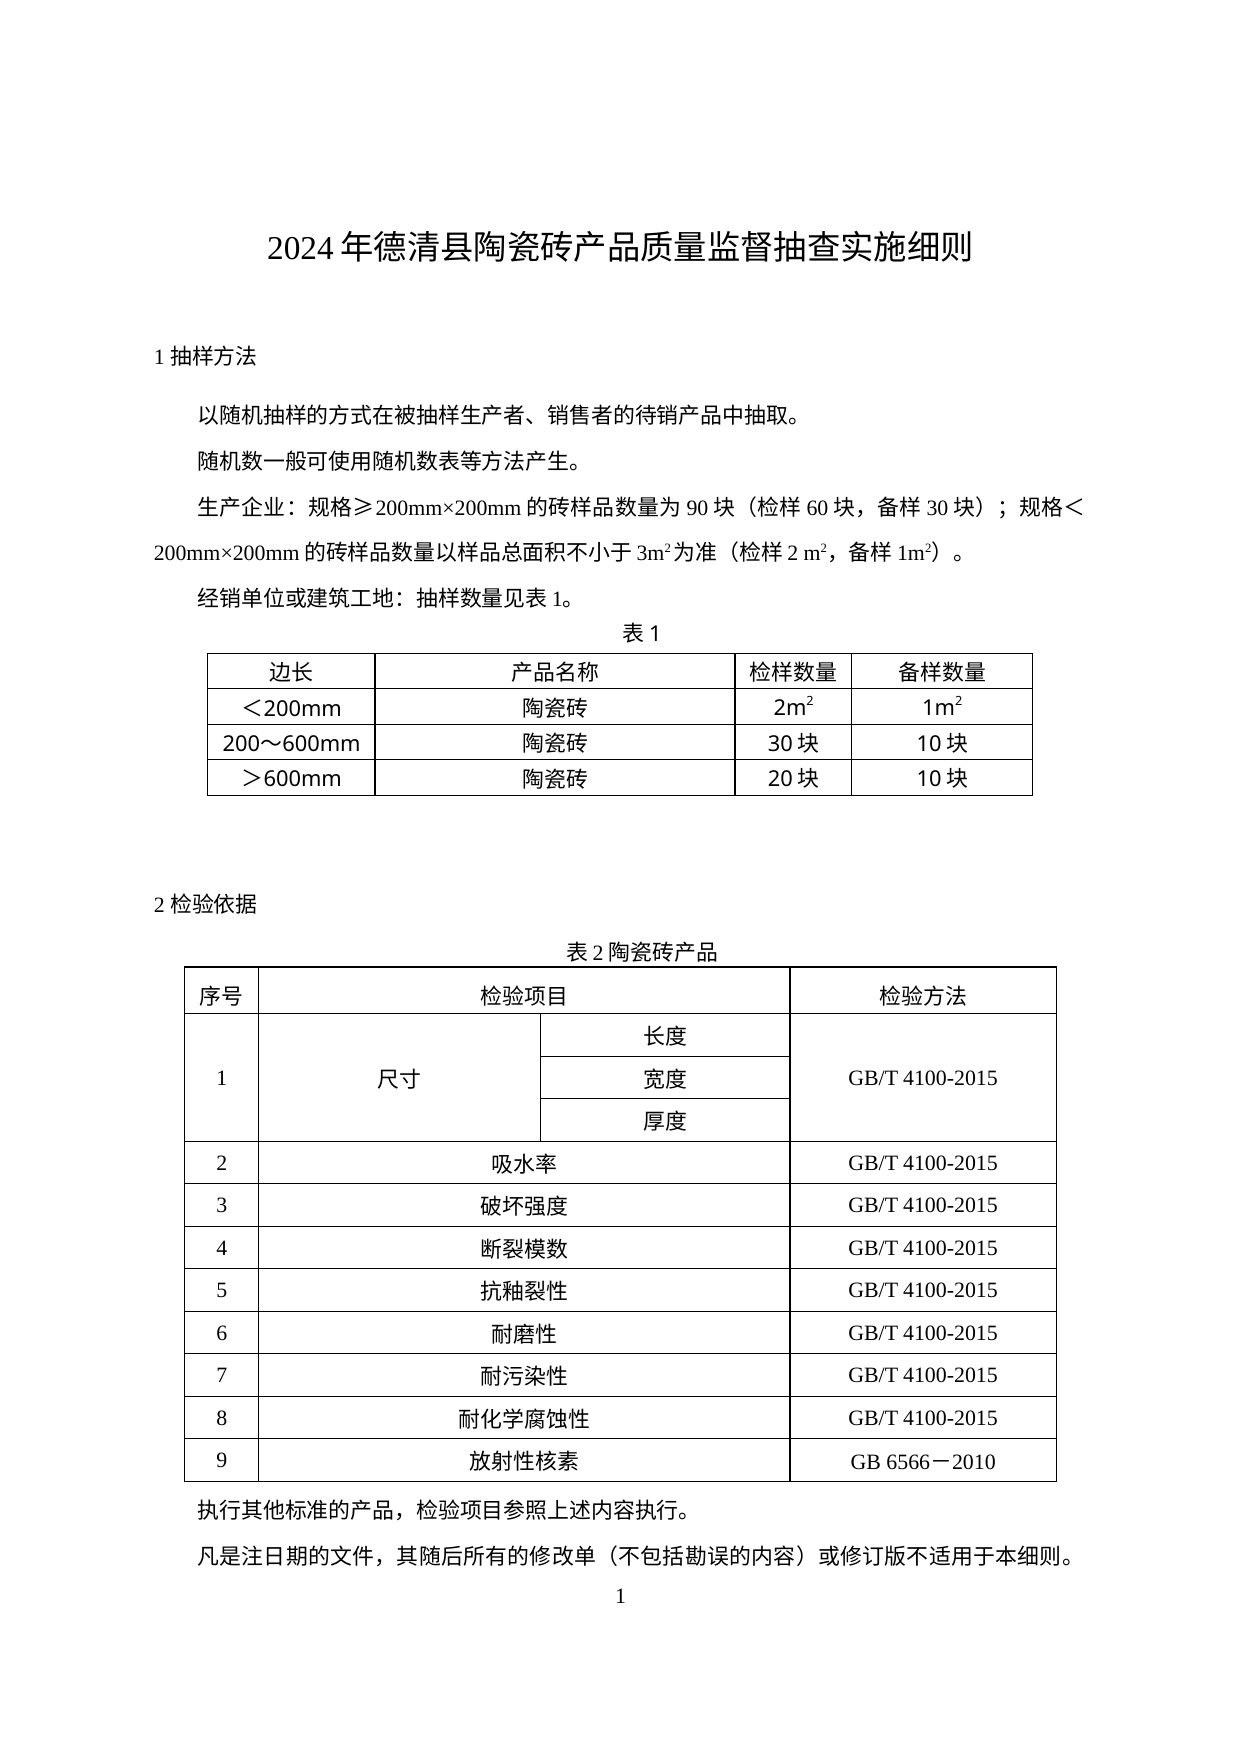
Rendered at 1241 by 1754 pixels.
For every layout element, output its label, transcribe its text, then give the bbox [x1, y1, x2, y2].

table_cell 1m2 [852, 689, 1032, 724]
table_cell GB/T 4100-2015 [791, 1014, 1056, 1141]
table_header 边长 [208, 654, 374, 688]
table_cell 8 [185, 1397, 258, 1438]
table_cell GB/T 4100-2015 [791, 1269, 1056, 1311]
table_header 备样数量 [852, 654, 1032, 688]
text 表1 [153, 616, 1087, 648]
table_cell 20块 [736, 760, 851, 794]
text 1 抽样方法 [153, 339, 1087, 371]
table_cell 陶瓷砖 [376, 760, 734, 794]
table_header 序号 [185, 968, 258, 1013]
table_cell 陶瓷砖 [376, 725, 734, 759]
table_cell GB/T 4100-2015 [791, 1184, 1056, 1226]
table_cell 4 [185, 1227, 258, 1268]
table_cell GB/T 4100-2015 [791, 1142, 1056, 1183]
table_cell 30块 [736, 725, 851, 759]
table_cell 耐磨性 [259, 1312, 789, 1353]
table_cell GB/T 4100-2015 [791, 1227, 1056, 1268]
table_cell 9 [185, 1439, 258, 1481]
text 执行其他标准的产品，检验项目参照上述内容执行。 [153, 1482, 1087, 1528]
table_cell 耐化学腐蚀性 [259, 1397, 789, 1438]
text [153, 1528, 1087, 1573]
table_cell 放射性核素 [259, 1439, 789, 1481]
table_cell 10块 [852, 725, 1032, 759]
table_cell 长度 [541, 1014, 789, 1056]
table_cell 厚度 [541, 1099, 789, 1141]
text 随机数一般可使用随机数表等方法产生。 [153, 432, 1087, 478]
table_cell 3 [185, 1184, 258, 1226]
table_cell GB/T 4100-2015 [791, 1354, 1056, 1396]
text 2 检验依据 [153, 887, 1087, 919]
table_cell 尺寸 [259, 1014, 540, 1141]
table_cell 耐污染性 [259, 1354, 789, 1396]
table_cell 5 [185, 1269, 258, 1311]
text 经销单位或建筑工地：抽样数量见表1。 [153, 570, 1087, 616]
table_cell ＜200mm [208, 689, 374, 724]
table_cell 宽度 [541, 1057, 789, 1098]
table_cell 抗釉裂性 [259, 1269, 789, 1311]
table_header 产品名称 [376, 654, 734, 688]
text 生产企业：规格≥200mm×200mm的砖样品数量为90块（检样60块，备样30块）；规格＜200mm×200mm的砖样品数量以样品总面积不小于3m2为准（检样2 m2，备样1m2）。 [153, 478, 1087, 570]
table_cell 1 [185, 1014, 258, 1141]
table_cell 2 [185, 1142, 258, 1183]
table_cell ＞600mm [208, 760, 374, 794]
table_cell GB/T 4100-2015 [791, 1312, 1056, 1353]
table_header 检验项目 [259, 968, 789, 1013]
table_cell 10块 [852, 760, 1032, 794]
table_cell 断裂模数 [259, 1227, 789, 1268]
text 以随机抽样的方式在被抽样生产者、销售者的待销产品中抽取。 [153, 387, 1087, 432]
table_cell 吸水率 [259, 1142, 789, 1183]
table_cell 7 [185, 1354, 258, 1396]
table_cell GB 6566－2010 [791, 1439, 1056, 1481]
table_cell 破坏强度 [259, 1184, 789, 1226]
text 2024年德清县陶瓷砖产品质量监督抽查实施细则 [153, 212, 1087, 277]
table_cell 200～600mm [208, 725, 374, 759]
table_header 检验方法 [791, 968, 1056, 1013]
table_cell 2m2 [736, 689, 851, 724]
table_cell 6 [185, 1312, 258, 1353]
text 表2 陶瓷砖产品 [153, 935, 1087, 966]
table_cell GB/T 4100-2015 [791, 1397, 1056, 1438]
table_cell 陶瓷砖 [376, 689, 734, 724]
table_header 检样数量 [736, 654, 851, 688]
